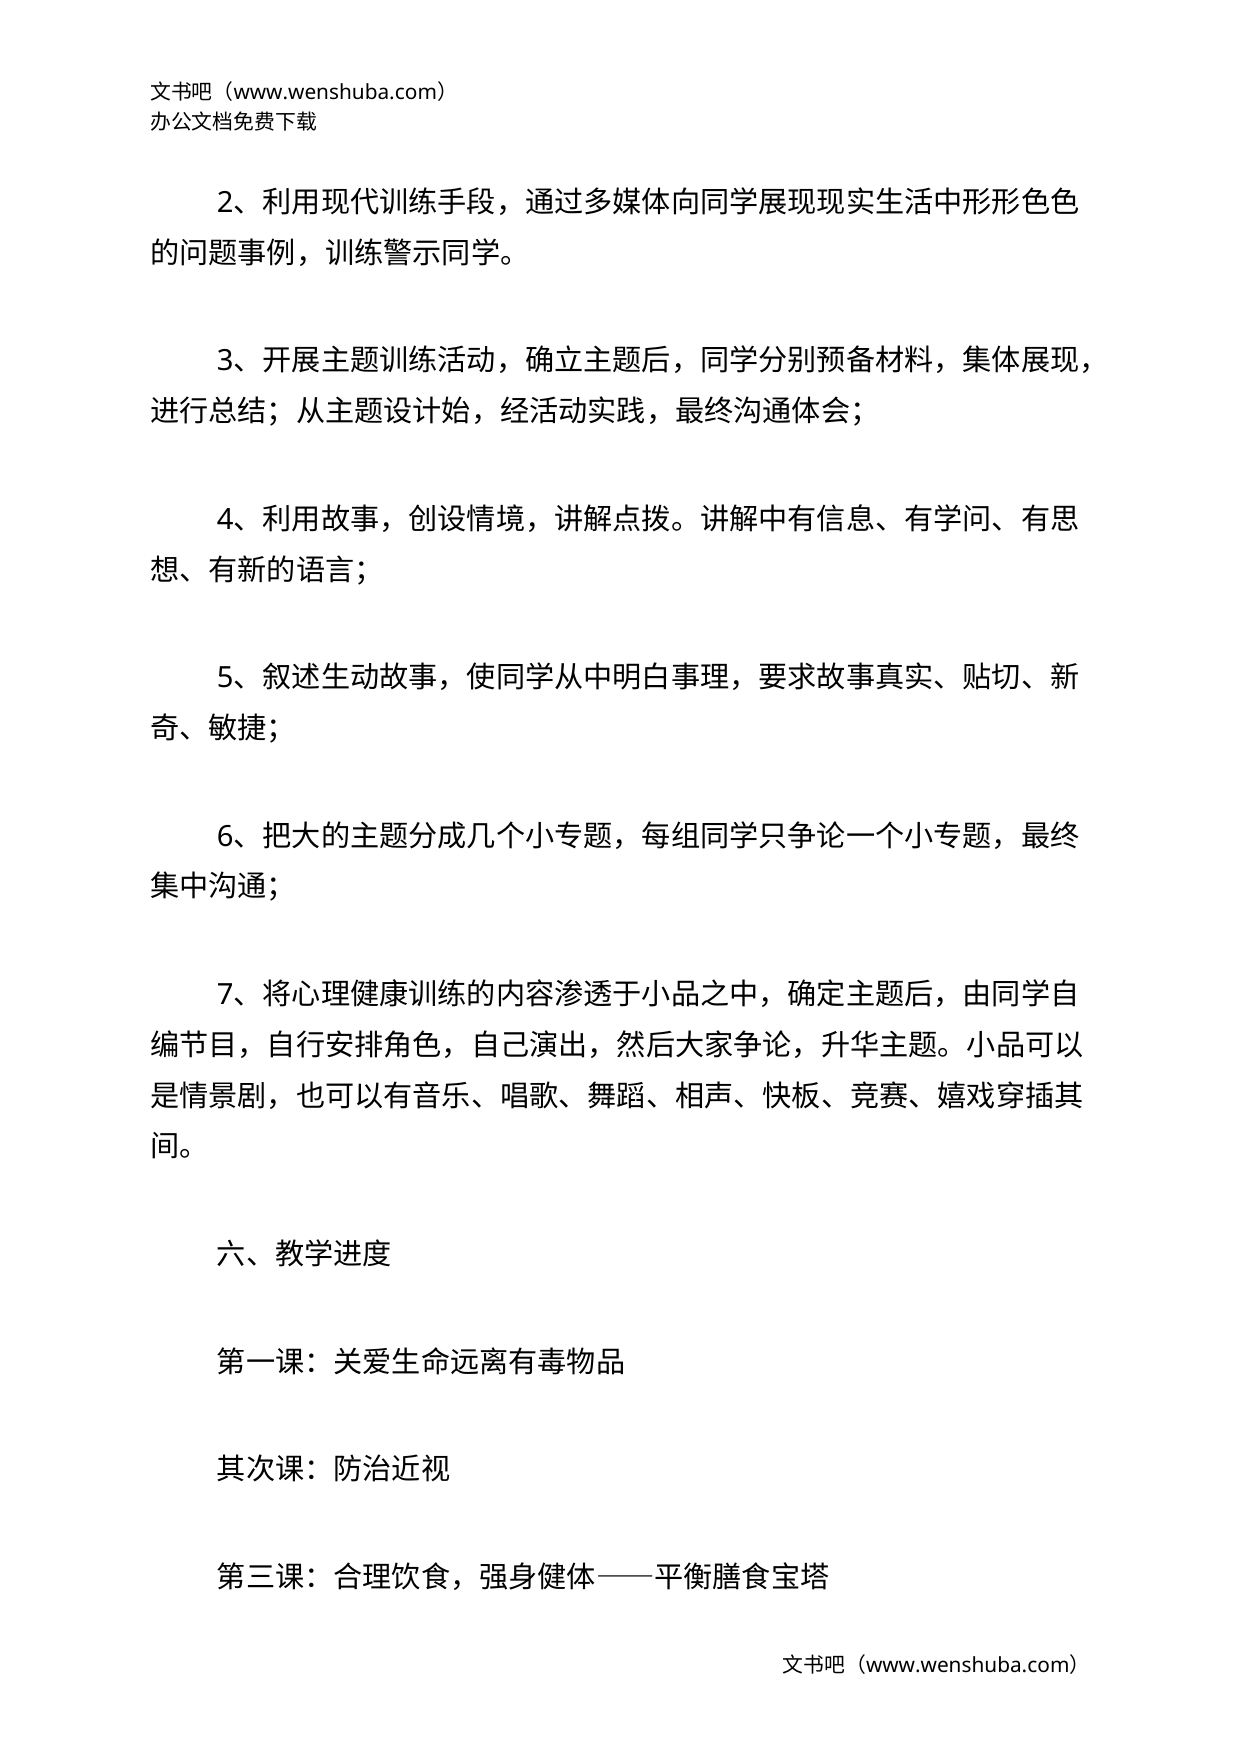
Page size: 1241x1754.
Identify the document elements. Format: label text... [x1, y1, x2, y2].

text 第一课：关爱生命远离有毒物品 [150, 1338, 1090, 1380]
text 7、将心理健康训练的内容渗透于小品之中，确定主题后，由同学自编节目，自行安排角色，自己演出，然后大家争论，升华主题。小品可以是情景剧，也可以有音乐、唱歌、舞蹈、相声、快板、竞赛、嬉戏穿插其间。 [150, 971, 1090, 1165]
text 其次课：防治近视 [150, 1446, 1090, 1488]
text 六、教学进度 [150, 1231, 1090, 1273]
text 第三课：合理饮食，强身健体——平衡膳食宝塔 [150, 1553, 1090, 1596]
text 6、把大的主题分成几个小专题，每组同学只争论一个小专题，最终集中沟通； [150, 812, 1090, 905]
text 5、叙述生动故事，使同学从中明白事理，要求故事真实、贴切、新奇、敏捷； [150, 654, 1090, 747]
text 3、开展主题训练活动，确立主题后，同学分别预备材料，集体展现，进行总结；从主题设计始，经活动实践，最终沟通体会； [150, 337, 1090, 430]
text 4、利用故事，创设情境，讲解点拨。讲解中有信息、有学问、有思想、有新的语言； [150, 495, 1090, 588]
text 2、利用现代训练手段，通过多媒体向同学展现现实生活中形形色色的问题事例，训练警示同学。 [150, 178, 1090, 272]
